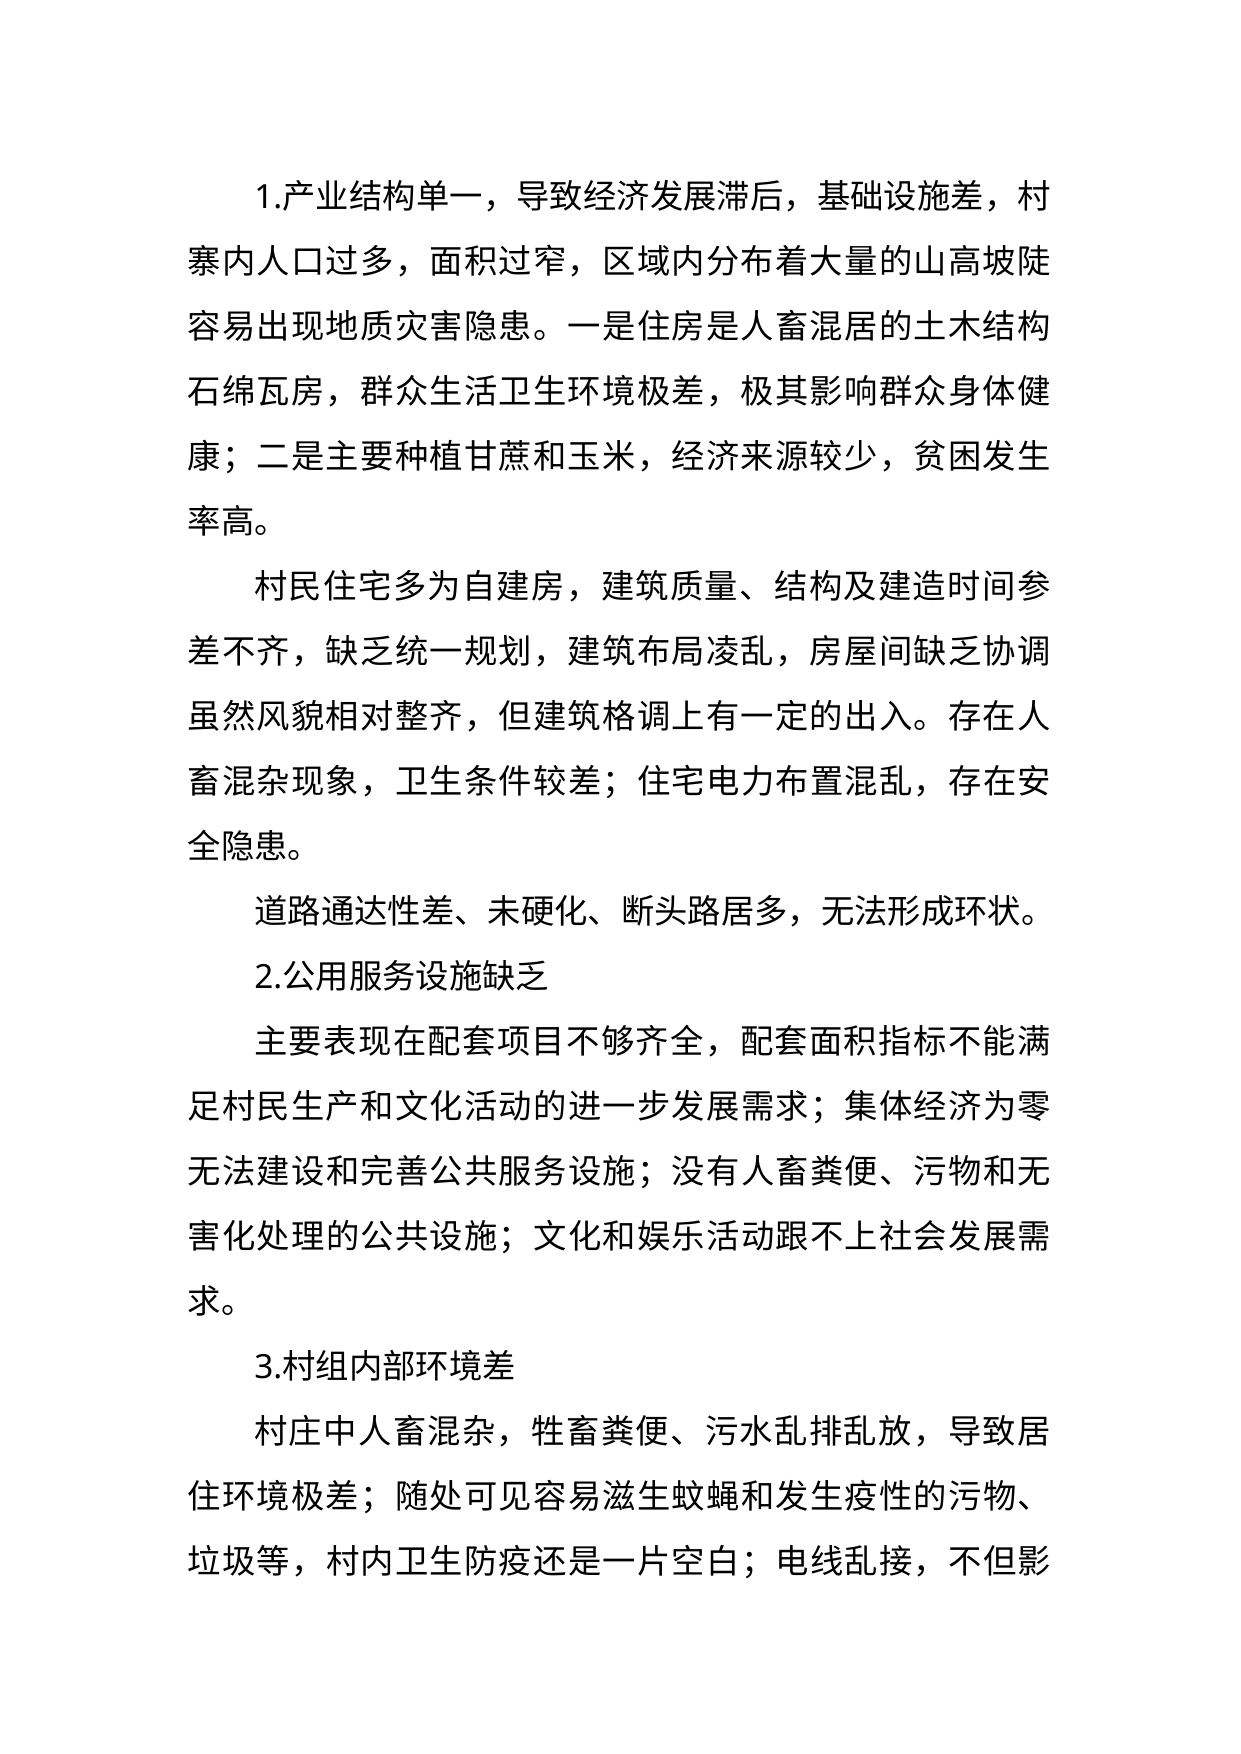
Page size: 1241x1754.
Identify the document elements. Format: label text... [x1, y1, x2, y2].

text 3.村组内部环境差 [187, 1332, 1053, 1397]
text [187, 1397, 1053, 1592]
text 2.公用服务设施缺乏 [187, 942, 1053, 1007]
text 道路通达性差、未硬化、断头路居多，无法形成环状。 [187, 877, 1053, 942]
text 1.产业结构单一，导致经济发展滞后，基础设施差，村寨内人口过多，面积过窄，区域内分布着大量的山高坡陡，容易出现地质灾害隐患。一是住房是人畜混居的土木结构石绵瓦房，群众生活卫生环境极差，极其影响群众身体健康；二是主要种植甘蔗和玉米，经济来源较少，贫困发生率高。 [187, 162, 1053, 552]
text 村民住宅多为自建房，建筑质量、结构及建造时间参差不齐，缺乏统一规划，建筑布局凌乱，房屋间缺乏协调，虽然风貌相对整齐，但建筑格调上有一定的出入。存在人畜混杂现象，卫生条件较差；住宅电力布置混乱，存在安全隐患。 [187, 552, 1053, 877]
text 主要表现在配套项目不够齐全，配套面积指标不能满足村民生产和文化活动的进一步发展需求；集体经济为零，无法建设和完善公共服务设施；没有人畜粪便、污物和无害化处理的公共设施；文化和娱乐活动跟不上社会发展需求。 [187, 1007, 1053, 1332]
